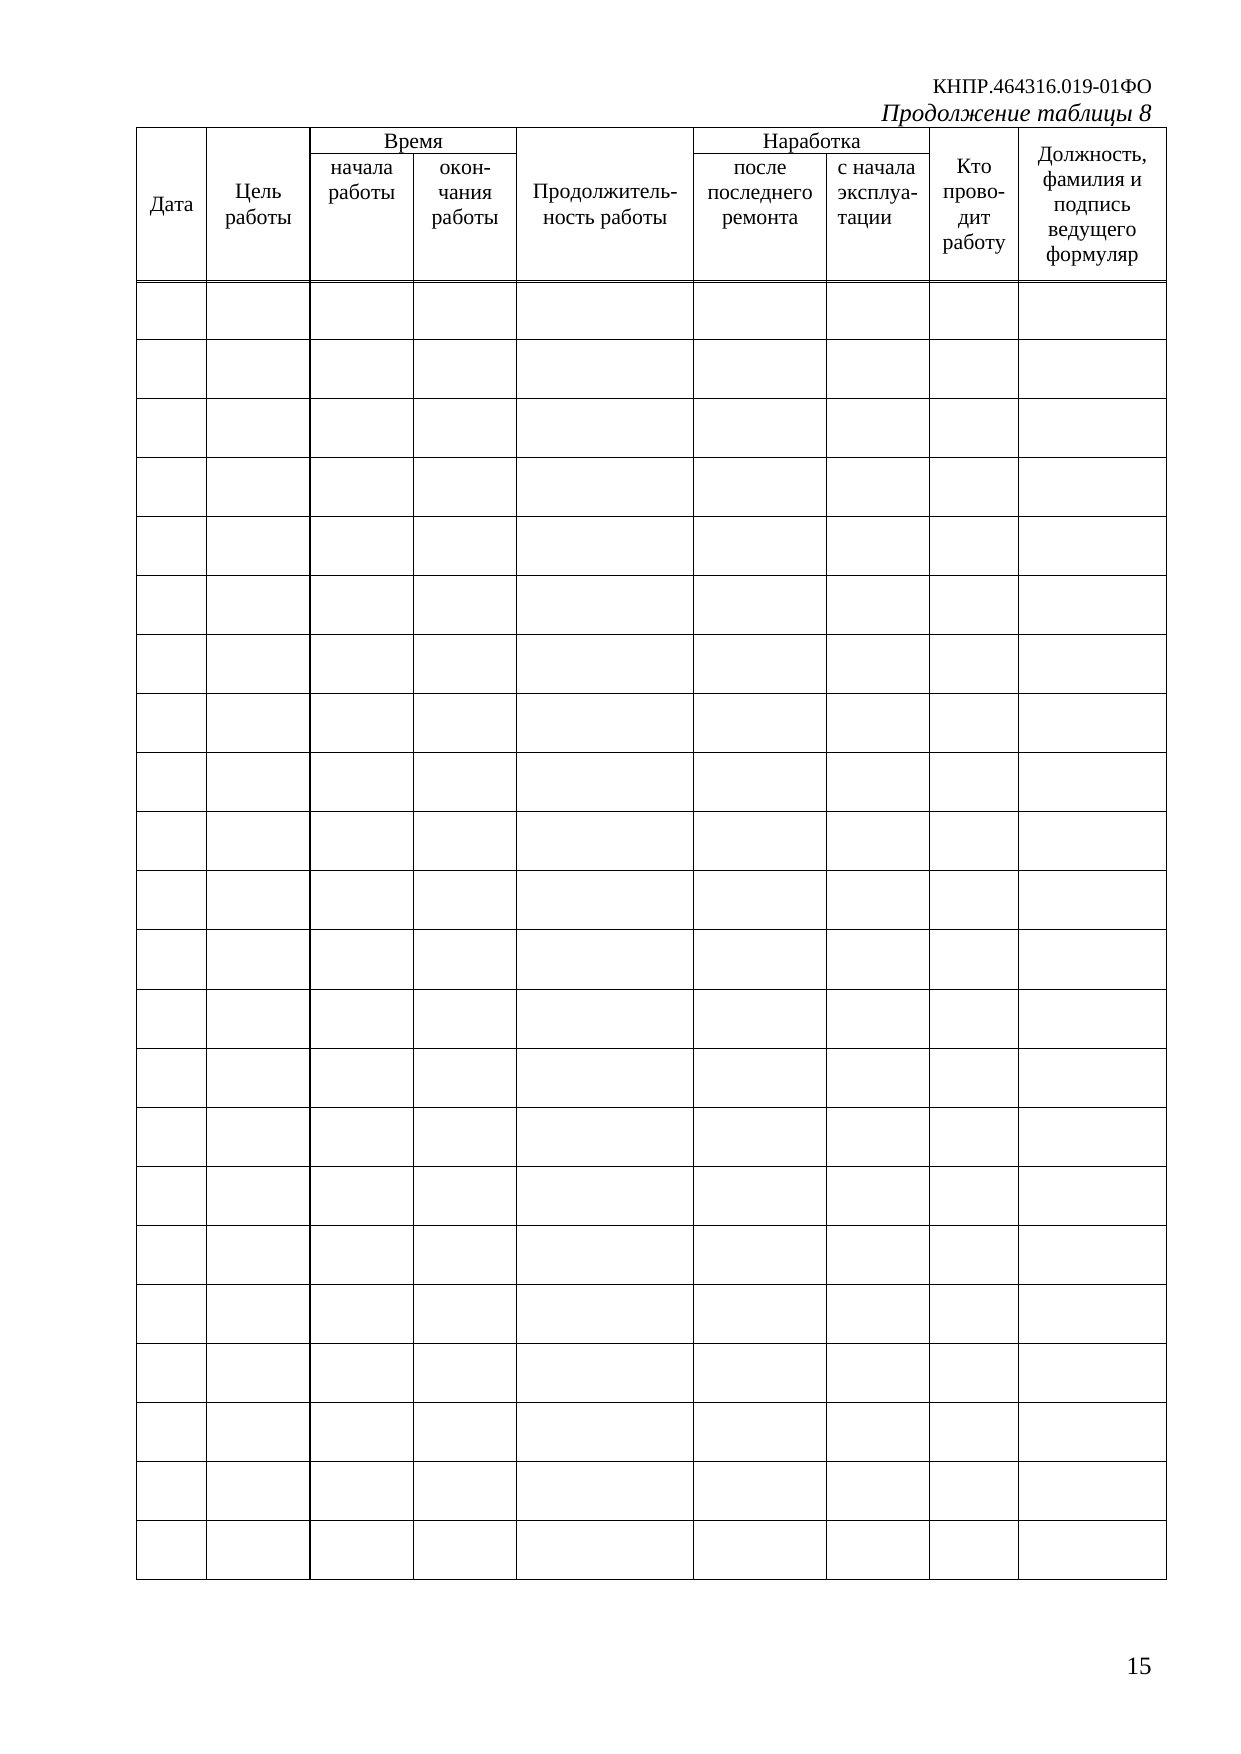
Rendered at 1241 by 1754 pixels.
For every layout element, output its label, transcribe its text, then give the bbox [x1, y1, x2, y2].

table_cell [1019, 1403, 1166, 1461]
table_cell [311, 517, 413, 575]
table_cell [207, 930, 309, 988]
table_cell [930, 1167, 1018, 1225]
table_cell [311, 694, 413, 752]
table_cell [414, 399, 516, 457]
table_cell [311, 871, 413, 929]
table_cell [414, 576, 516, 634]
table_cell [1019, 694, 1166, 752]
table_cell [827, 576, 929, 634]
table_cell [517, 930, 693, 988]
table_cell [930, 753, 1018, 811]
table_cell [517, 1285, 693, 1343]
table_header Время [311, 128, 516, 153]
table_cell [694, 517, 826, 575]
table_cell [517, 694, 693, 752]
table_cell [827, 1462, 929, 1520]
table_cell [311, 1285, 413, 1343]
table_cell [137, 340, 206, 398]
table_cell [694, 930, 826, 988]
table_cell [827, 1049, 929, 1107]
table_cell [694, 1167, 826, 1225]
table_cell [517, 340, 693, 398]
table_cell [1019, 635, 1166, 693]
table_cell [311, 283, 413, 339]
table_cell [517, 1403, 693, 1461]
table_cell [1019, 458, 1166, 516]
table_cell [930, 576, 1018, 634]
table_cell [694, 283, 826, 339]
table_cell [207, 753, 309, 811]
table_cell [1019, 930, 1166, 988]
table_cell [827, 1226, 929, 1284]
table_cell [694, 694, 826, 752]
table_cell [414, 635, 516, 693]
table_cell [311, 1226, 413, 1284]
table_cell [827, 1403, 929, 1461]
table_cell [137, 283, 206, 339]
table_cell [694, 1462, 826, 1520]
table_cell [137, 990, 206, 1047]
table_cell начала работы [311, 154, 413, 280]
table_cell [414, 1226, 516, 1284]
table_cell [517, 871, 693, 929]
table_cell [414, 1403, 516, 1461]
table_cell [517, 1167, 693, 1225]
table_cell [311, 1049, 413, 1107]
table_cell [827, 517, 929, 575]
table_cell [414, 517, 516, 575]
table_cell [827, 990, 929, 1047]
table_cell [207, 1226, 309, 1284]
table_cell [137, 1521, 206, 1579]
table_cell [930, 635, 1018, 693]
table_cell [827, 1344, 929, 1402]
table_cell [1019, 1167, 1166, 1225]
table_cell [930, 1344, 1018, 1402]
table_cell [137, 871, 206, 929]
table_cell [414, 1462, 516, 1520]
table_cell [694, 1403, 826, 1461]
table_cell [517, 283, 693, 339]
table_cell [414, 1167, 516, 1225]
table_cell [930, 458, 1018, 516]
table_cell [207, 576, 309, 634]
table_cell [517, 635, 693, 693]
table_cell [694, 635, 826, 693]
table_cell с начала эксплуа-тации [827, 154, 929, 280]
table_cell [930, 1403, 1018, 1461]
table_cell [414, 871, 516, 929]
table_cell [827, 1167, 929, 1225]
table_cell [207, 871, 309, 929]
table_cell [517, 517, 693, 575]
table_cell [1019, 576, 1166, 634]
table_header Кто прово-дит работу [930, 128, 1018, 280]
table_cell [1019, 1108, 1166, 1166]
table_cell [414, 1049, 516, 1107]
table_cell [827, 399, 929, 457]
table_cell [207, 635, 309, 693]
table_header Продолжитель-ность работы [517, 128, 693, 280]
table_cell [827, 871, 929, 929]
table_cell [694, 1521, 826, 1579]
table_cell [827, 635, 929, 693]
table_cell [517, 990, 693, 1047]
table_cell [1019, 1226, 1166, 1284]
table_cell [207, 1049, 309, 1107]
table_cell [311, 1344, 413, 1402]
table_cell [827, 340, 929, 398]
table_cell [1019, 1285, 1166, 1343]
table_cell [137, 1462, 206, 1520]
table_cell [207, 1521, 309, 1579]
table_cell [694, 871, 826, 929]
table_cell [694, 1108, 826, 1166]
table_cell [311, 990, 413, 1047]
table_cell [311, 1521, 413, 1579]
table_header Дата [137, 128, 206, 280]
table_cell [414, 1344, 516, 1402]
table_cell [311, 1462, 413, 1520]
table_cell [414, 1521, 516, 1579]
table_cell [517, 1462, 693, 1520]
table_cell [137, 1049, 206, 1107]
table_cell [414, 340, 516, 398]
table_cell [311, 753, 413, 811]
table_cell [207, 1167, 309, 1225]
table_cell [137, 635, 206, 693]
table_cell [517, 1226, 693, 1284]
table_cell [311, 340, 413, 398]
table_cell [694, 990, 826, 1047]
table_cell [137, 1108, 206, 1166]
table_cell [827, 694, 929, 752]
table_cell [207, 283, 309, 339]
table_cell [137, 399, 206, 457]
table_cell [827, 283, 929, 339]
table_cell [1019, 1521, 1166, 1579]
table_cell [1019, 1049, 1166, 1107]
table_header Наработка [694, 128, 929, 153]
table_cell [517, 812, 693, 870]
table_cell [930, 990, 1018, 1047]
table_cell [517, 753, 693, 811]
table_cell [1019, 283, 1166, 339]
table_cell [137, 1403, 206, 1461]
table_cell [694, 812, 826, 870]
table_cell окон-чания работы [414, 154, 516, 280]
table_cell [1019, 517, 1166, 575]
table_cell [207, 990, 309, 1047]
table_cell [930, 1049, 1018, 1107]
table_cell [137, 1167, 206, 1225]
table_cell [694, 1049, 826, 1107]
table_cell [1019, 1344, 1166, 1402]
table_cell [414, 930, 516, 988]
table_cell [694, 399, 826, 457]
table_cell [311, 458, 413, 516]
table_cell [414, 990, 516, 1047]
table_cell [517, 576, 693, 634]
table_cell [930, 283, 1018, 339]
table_cell [137, 1226, 206, 1284]
table_cell [311, 635, 413, 693]
table_cell [137, 694, 206, 752]
table_cell [207, 517, 309, 575]
table_cell [930, 517, 1018, 575]
table_cell [930, 930, 1018, 988]
table_cell [207, 1462, 309, 1520]
table_cell [517, 399, 693, 457]
table_cell [414, 458, 516, 516]
table_cell после последнего ремонта [694, 154, 826, 280]
table_cell [930, 340, 1018, 398]
table_cell [1019, 340, 1166, 398]
table_header Цель работы [207, 128, 309, 280]
table_cell [694, 1344, 826, 1402]
table_cell [311, 930, 413, 988]
table_cell [414, 812, 516, 870]
table_cell [694, 458, 826, 516]
table_cell [207, 340, 309, 398]
table_cell [694, 1285, 826, 1343]
table_cell [930, 812, 1018, 870]
table_cell [311, 1108, 413, 1166]
table_cell [207, 458, 309, 516]
table_cell [207, 1108, 309, 1166]
table_cell [1019, 399, 1166, 457]
table_cell [694, 340, 826, 398]
table_cell [311, 576, 413, 634]
table_cell [827, 753, 929, 811]
table_cell [1019, 990, 1166, 1047]
table_cell [930, 399, 1018, 457]
table_cell [827, 458, 929, 516]
table_cell [930, 871, 1018, 929]
table_cell [930, 1462, 1018, 1520]
table_cell [1019, 1462, 1166, 1520]
table_cell [137, 1285, 206, 1343]
table_cell [207, 1344, 309, 1402]
table_cell [311, 1167, 413, 1225]
table_cell [827, 1285, 929, 1343]
table_cell [827, 930, 929, 988]
table_cell [517, 1521, 693, 1579]
table_cell [827, 1108, 929, 1166]
table_cell [137, 576, 206, 634]
table_cell [930, 1285, 1018, 1343]
table_cell [930, 694, 1018, 752]
table_cell [930, 1108, 1018, 1166]
table_cell [137, 1344, 206, 1402]
table_cell [827, 1521, 929, 1579]
table_cell [137, 812, 206, 870]
table_cell [827, 812, 929, 870]
table_cell [414, 753, 516, 811]
table_cell [207, 1285, 309, 1343]
table_cell [311, 399, 413, 457]
table_cell [207, 812, 309, 870]
table_cell [694, 576, 826, 634]
table_cell [207, 694, 309, 752]
table_cell [207, 399, 309, 457]
table_cell [1019, 812, 1166, 870]
table_cell [137, 458, 206, 516]
table_cell [207, 1403, 309, 1461]
table_cell [137, 930, 206, 988]
table_cell [414, 1108, 516, 1166]
table_cell [694, 753, 826, 811]
table_cell [414, 1285, 516, 1343]
table_cell [930, 1226, 1018, 1284]
table_cell [1019, 753, 1166, 811]
table_cell [414, 694, 516, 752]
table_cell [311, 812, 413, 870]
table_cell [137, 753, 206, 811]
table_cell [311, 1403, 413, 1461]
table_cell [694, 1226, 826, 1284]
table_cell [930, 1521, 1018, 1579]
table_cell [1019, 871, 1166, 929]
table_cell [517, 1108, 693, 1166]
table_cell [137, 517, 206, 575]
table_cell [414, 283, 516, 339]
table_cell [517, 1344, 693, 1402]
text Продолжение таблицы 8 [185, 98, 1152, 127]
table_cell [517, 1049, 693, 1107]
table_cell [517, 458, 693, 516]
table_header Должность, фамилия и подпись ведущего формуляр [1019, 128, 1166, 280]
